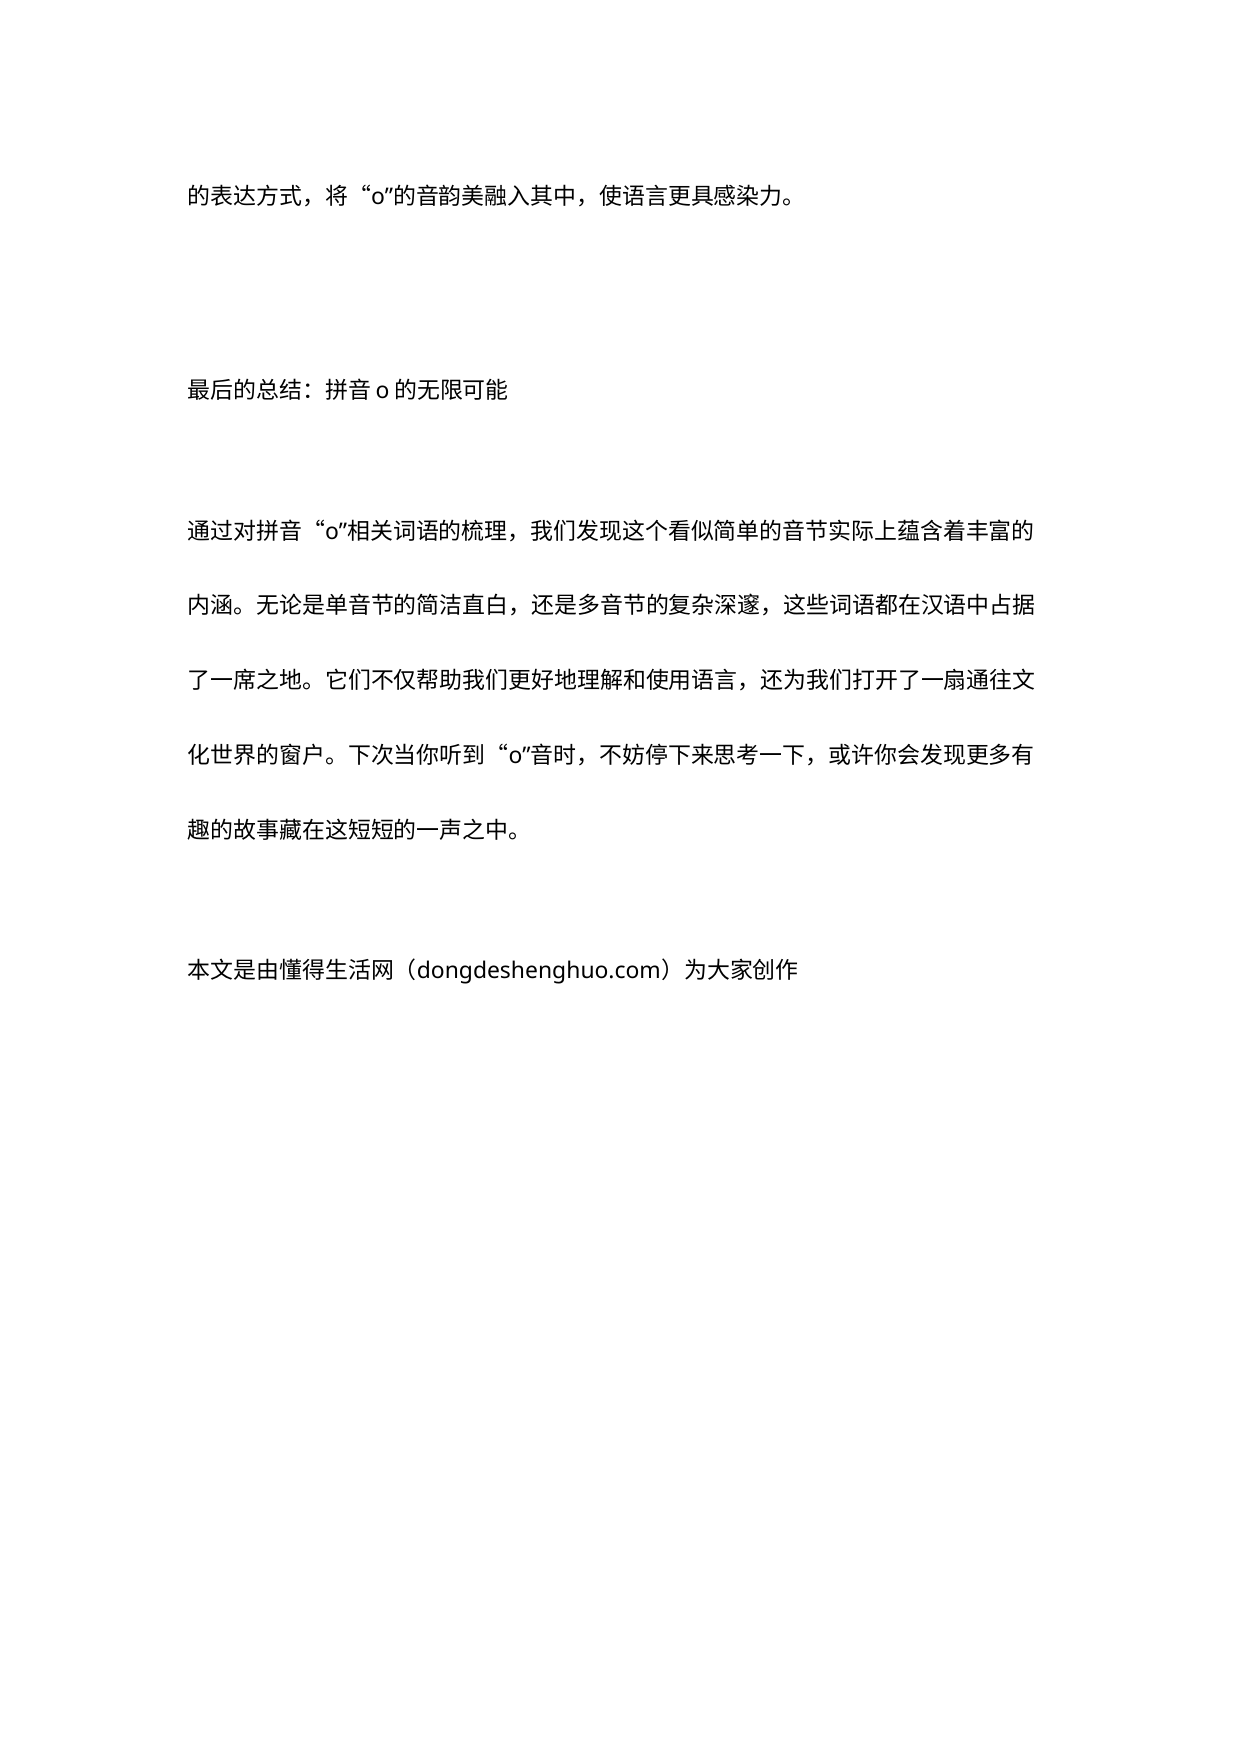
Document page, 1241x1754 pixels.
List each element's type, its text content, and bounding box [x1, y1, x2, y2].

text 通过对拼音“o”相关词语的梳理，我们发现这个看似简单的音节实际上蕴含着丰富的内涵。无论是单音节的简洁直白，还是多音节的复杂深邃，这些词语都在汉语中占据了一席之地。它们不仅帮助我们更好地理解和使用语言，还为我们打开了一扇通往文化世界的窗户。下次当你听到“o”音时，不妨停下来思考一下，或许你会发现更多有趣的故事藏在这短短的一声之中。 [187, 497, 1053, 861]
text 本文是由懂得生活网（dongdeshenghuo.com）为大家创作 [187, 936, 1053, 1001]
text 最后的总结：拼音o的无限可能 [187, 356, 1053, 421]
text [187, 162, 1053, 227]
